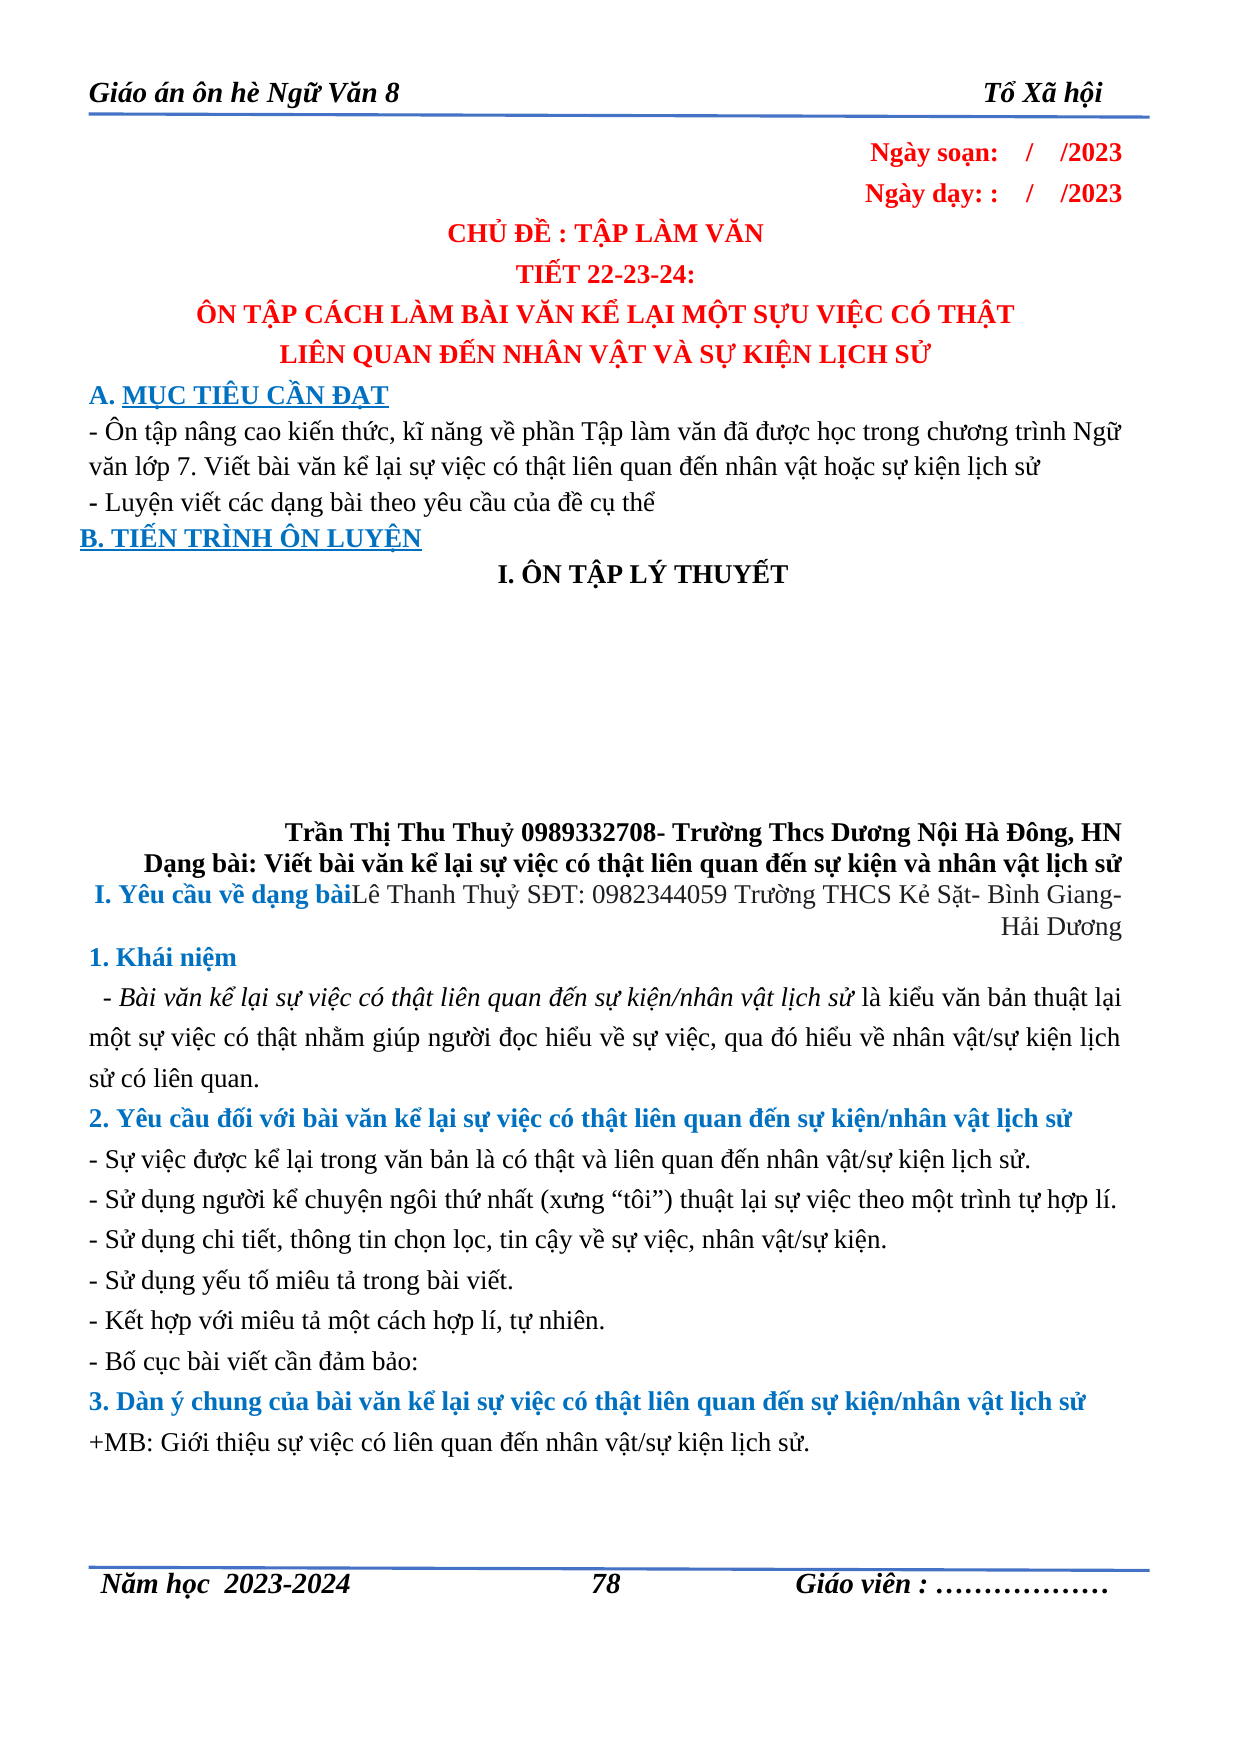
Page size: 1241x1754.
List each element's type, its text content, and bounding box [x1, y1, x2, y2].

text - Sử dụng chi tiết, thông tin chọn lọc, tin cậy về sự việc, nhân vật/sự kiện. [89, 1224, 1122, 1255]
text - Luyện viết các dạng bài theo yêu cầu của đề cụ thể [89, 486, 1122, 517]
text ÔN TẬP CÁCH LÀM BÀI VĂN KỂ LẠI MỘT SỰU VIỆC CÓ THẬT [89, 298, 1122, 329]
text - Sử dụng người kể chuyện ngôi thứ nhất (xưng “tôi”) thuật lại sự việc theo một trình tự hợp lí. [89, 1183, 1122, 1214]
text Ngày dạy: : / /2023 [89, 177, 1122, 208]
text Dạng bài: Viết bài văn kể lại sự việc có thật liên quan đến sự kiện và nhân vật lịch sử [89, 847, 1122, 878]
text - Bài văn kể lại sự việc có thật liên quan đến sự kiện/nhân vật lịch sử là kiểu văn bản thuật lại một sự việc có thật nhằm giúp người đọc hiểu về sự việc, qua đó hiểu về nhân vật/sự kiện lịch sử có liên quan. [89, 981, 1122, 1093]
text A. MỤC TIÊU CẦN ĐẠT [89, 379, 1122, 410]
text CHỦ ĐỀ : TẬP LÀM VĂN [89, 217, 1122, 248]
text LIÊN QUAN ĐẾN NHÂN VẬT VÀ SỰ KIỆN LỊCH SỬ [89, 339, 1122, 370]
text 3. Dàn ý chung của bài văn kể lại sự việc có thật liên quan đến sự kiện/nhân vật lịch sử [89, 1385, 1122, 1416]
text 1. Khái niệm [89, 941, 1122, 972]
text - Sự việc được kể lại trong văn bản là có thật và liên quan đến nhân vật/sự kiện lịch sử. [89, 1143, 1122, 1174]
text 2. Yêu cầu đối với bài văn kể lại sự việc có thật liên quan đến sự kiện/nhân vật lịch sử [89, 1102, 1122, 1133]
text - Kết hợp với miêu tả một cách hợp lí, tự nhiên. [89, 1304, 1122, 1336]
text I. Yêu cầu về dạng bàiLê Thanh Thuỷ SĐT: 0982344059 Trường THCS Kẻ Sặt- Bình Giang- Hải Dương [89, 878, 1122, 941]
text Ngày soạn: / /2023 [89, 137, 1122, 168]
text TIẾT 22-23-24: [89, 258, 1122, 289]
text - Sử dụng yếu tố miêu tả trong bài viết. [89, 1264, 1122, 1295]
list I. ÔN TẬP LÝ THUYẾT [164, 558, 1122, 589]
text - Ôn tập nâng cao kiến thức, kĩ năng về phần Tập làm văn đã được học trong chương trình Ngữ văn lớp 7. Viết bài văn kể lại sự việc có thật liên quan đến nhân vật hoặc sự kiện lịch sử [89, 415, 1122, 482]
text - Bố cục bài viết cần đảm bảo: [89, 1345, 1122, 1376]
text B. TIẾN TRÌNH ÔN LUYỆN [79, 522, 1122, 553]
text +MB: Giới thiệu sự việc có liên quan đến nhân vật/sự kiện lịch sử. [89, 1426, 1122, 1457]
text Trần Thị Thu Thuỷ 0989332708- Trường Thcs Dương Nội Hà Đông, HN [89, 816, 1122, 847]
